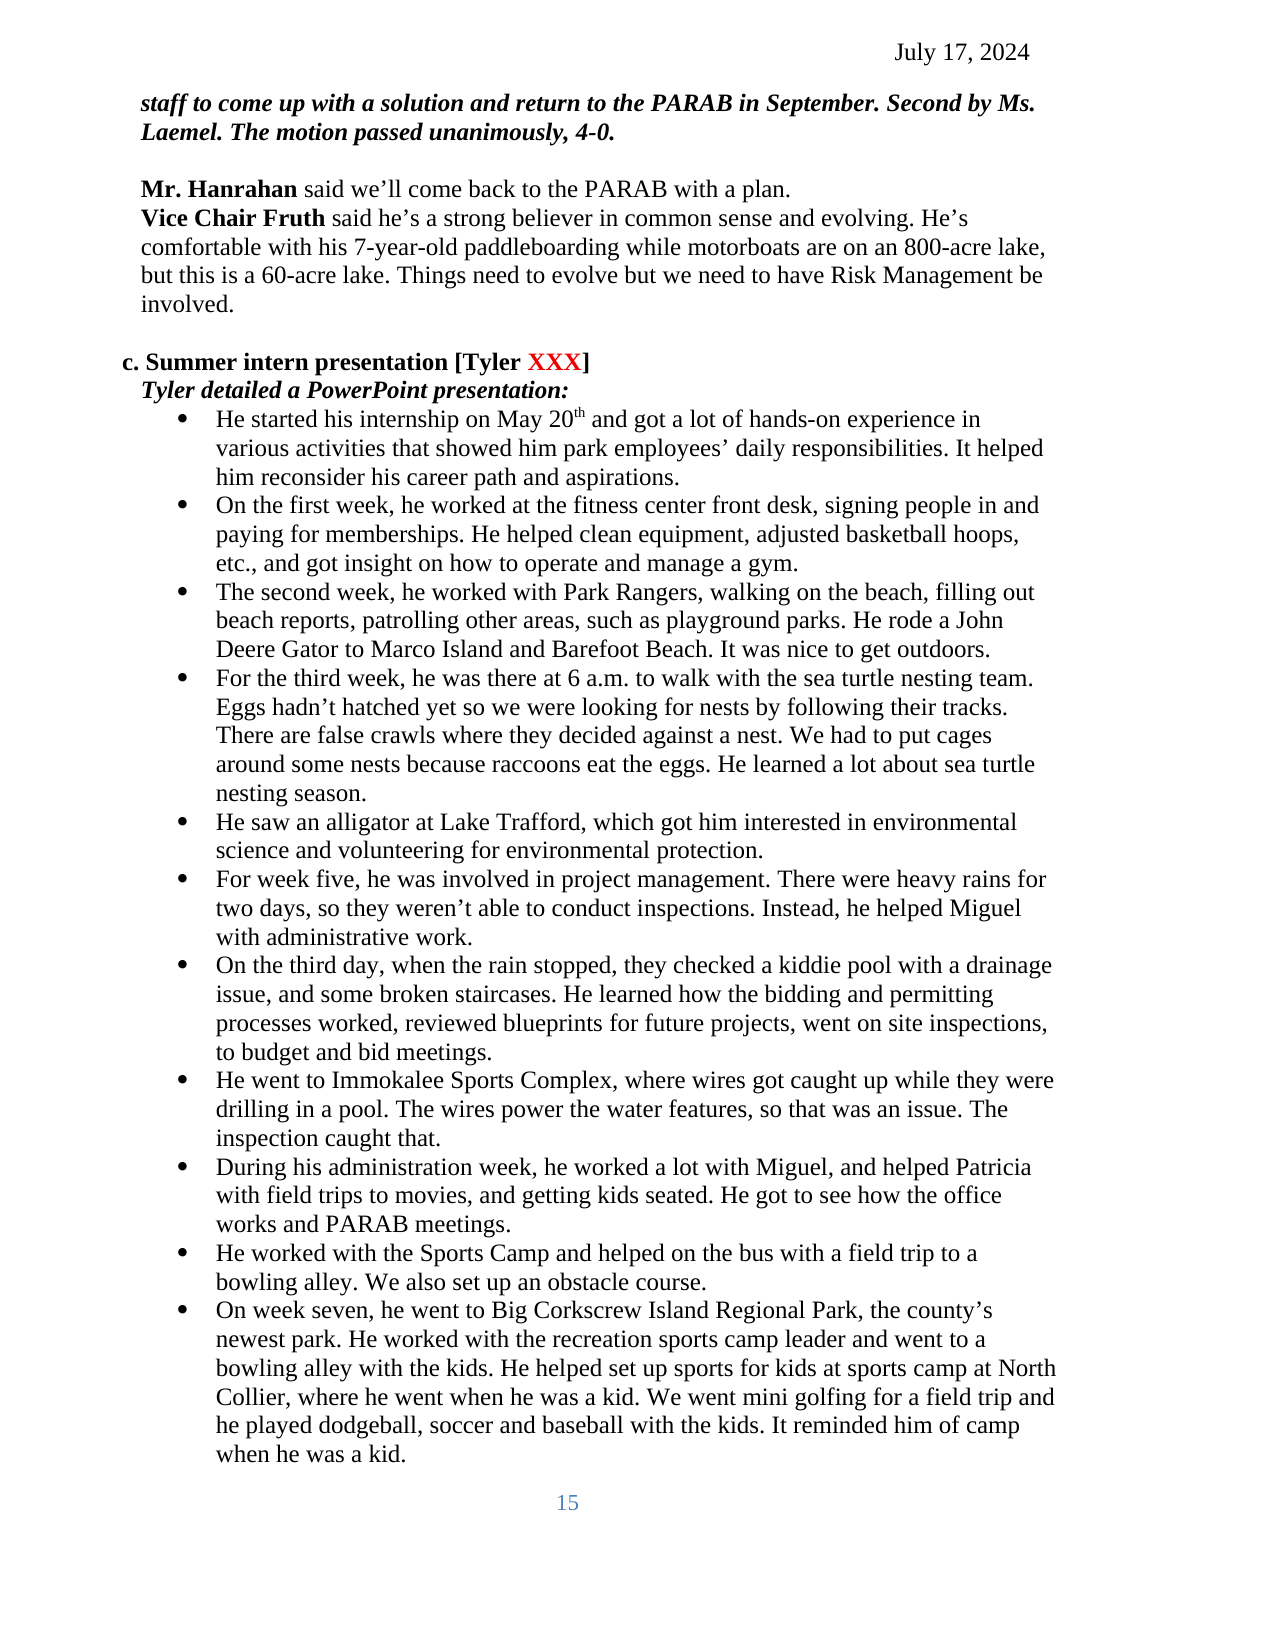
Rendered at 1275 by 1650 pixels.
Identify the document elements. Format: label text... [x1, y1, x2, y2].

list On week seven, he went to Big Corkscrew Island Regional Park, the county’s newest park. He worked with the recreation sports camp leader and went to a bowling alley with the kids. He helped set up sports for kids at sports camp at North Collier, where he went when he was a kid. We went mini golfing for a field trip and he played dodgeball, soccer and baseball with the kids. It reminded him of camp when he was a kid. [178, 1295, 1059, 1468]
list For the third week, he was there at 6 a.m. to walk with the sea turtle nesting team. Eggs hadn’t hatched yet so we were looking for nests by following their tracks. There are false crawls where they decided against a nest. We had to put cages around some nests because raccoons eat the eggs. He learned a lot about sea turtle nesting season. [178, 663, 1059, 807]
list He worked with the Sports Camp and helped on the bus with a field trip to a bowling alley. We also set up an obstacle course. [178, 1238, 1059, 1295]
text Vice Chair Fruth said he’s a strong believer in common sense and evolving. He’s comfortable with his 7-year-old paddleboarding while motorboats are on an 800-acre lake, but this is a 60-acre lake. Things need to evolve but we need to have Risk Management be involved. [141, 203, 1059, 318]
list On the first week, he worked at the fitness center front desk, signing people in and paying for memberships. He helped clean equipment, adjusted basketball hoops, etc., and got insight on how to operate and manage a gym. [178, 490, 1059, 577]
list The second week, he worked with Park Rangers, walking on the beach, filling out beach reports, patrolling other areas, such as playground parks. He rode a John Deere Gator to Marco Island and Barefoot Beach. It was nice to get outdoors. [178, 577, 1059, 663]
list For week five, he was involved in project management. There were heavy rains for two days, so they weren’t able to conduct inspections. Instead, he helped Miguel with administrative work. [178, 864, 1059, 950]
list He started his internship on May 20th and got a lot of hands-on experience in various activities that showed him park employees’ daily responsibilities. It helped him reconsider his career path and aspirations. [178, 404, 1059, 490]
list During his administration week, he worked a lot with Miguel, and helped Patricia with field trips to movies, and getting kids seated. He got to see how the office works and PARAB meetings. [178, 1152, 1059, 1238]
text c. Summer intern presentation [Tyler XXX] [122, 347, 1059, 375]
list He went to Immokalee Sports Complex, where wires got caught up while they were drilling in a pool. The wires power the water features, so that was an issue. The inspection caught that. [178, 1065, 1059, 1152]
text Tyler detailed a PowerPoint presentation: [141, 375, 1059, 404]
list On the third day, when the rain stopped, they checked a kiddie pool with a drainage issue, and some broken staircases. He learned how the bidding and permitting processes worked, reviewed blueprints for future projects, went on site inspections, to budget and bid meetings. [178, 950, 1059, 1065]
list He saw an alligator at Lake Trafford, which got him interested in environmental science and volunteering for environmental protection. [178, 807, 1059, 864]
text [141, 88, 1059, 145]
text Mr. Hanrahan said we’ll come back to the PARAB with a plan. [141, 174, 1059, 203]
